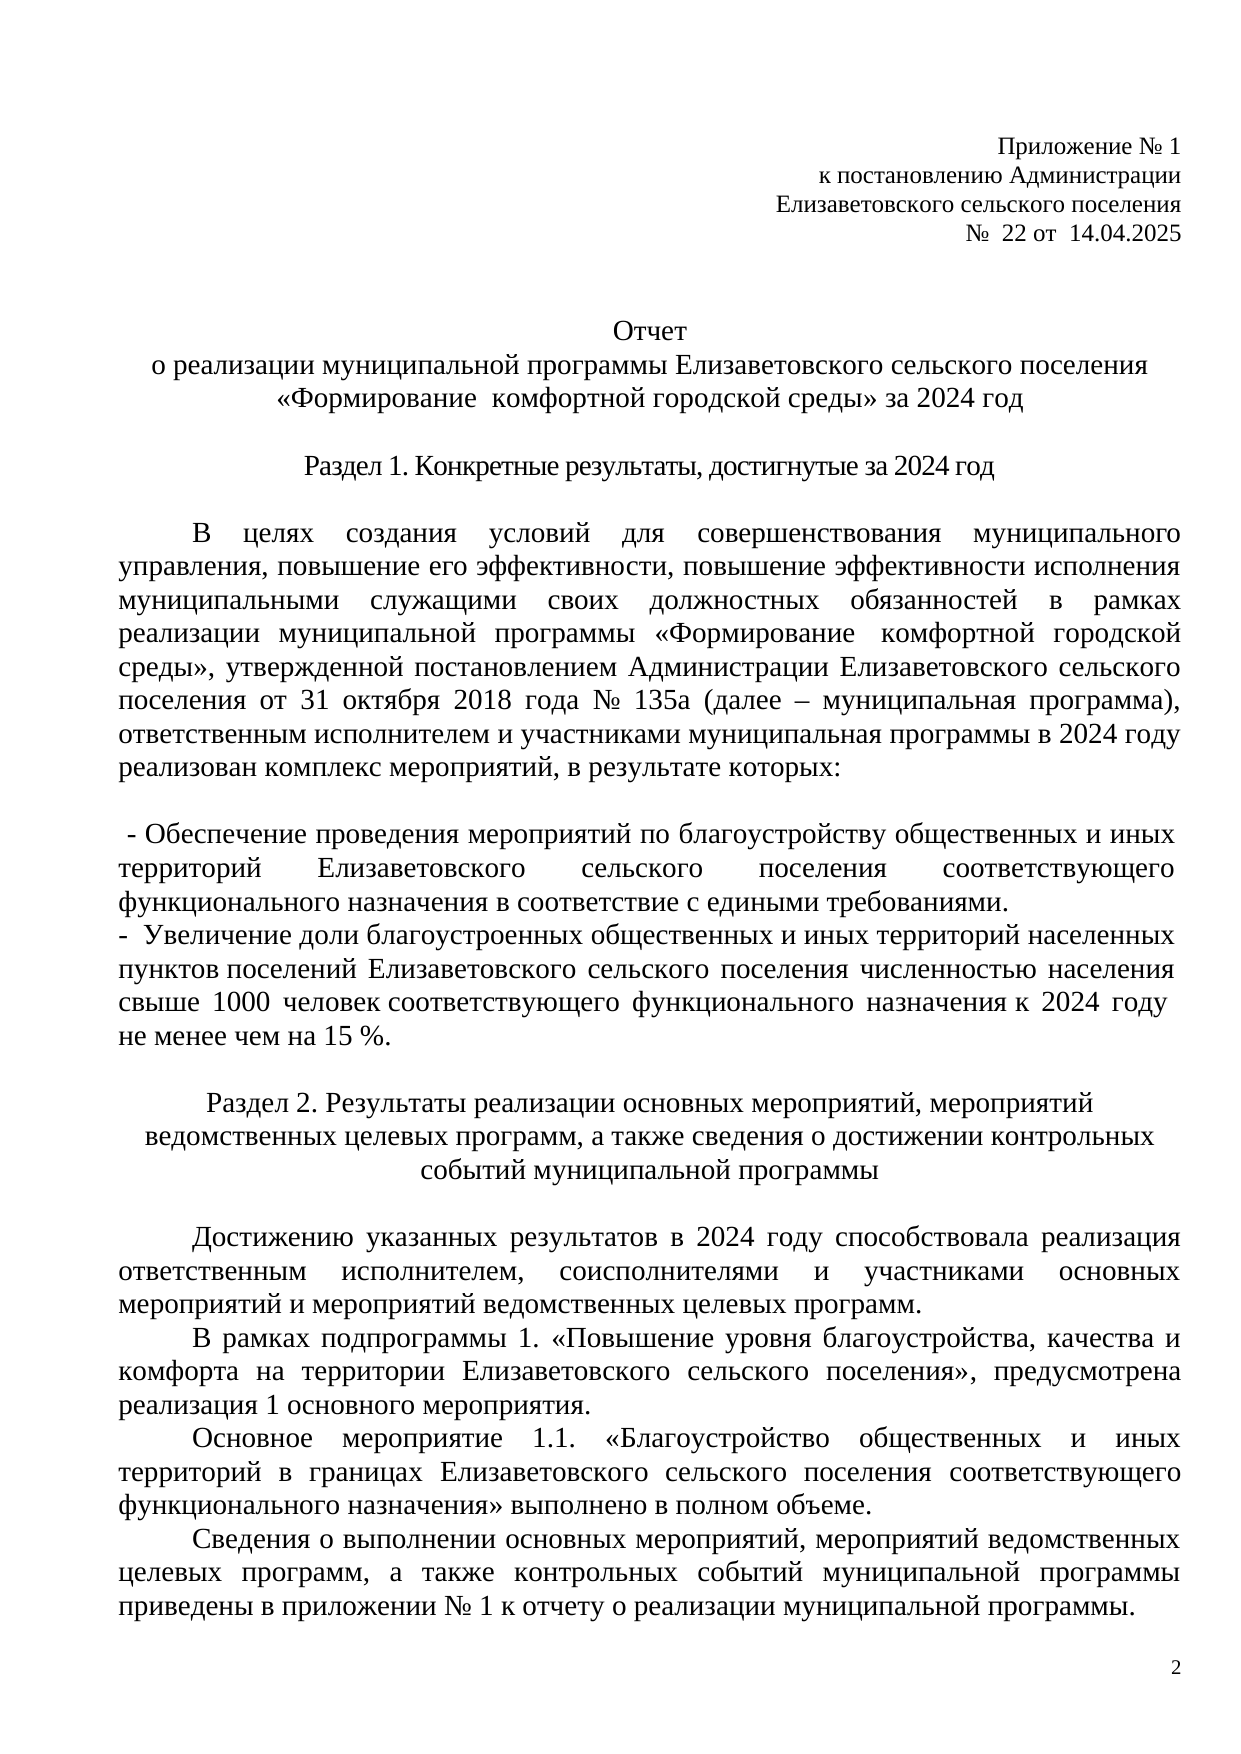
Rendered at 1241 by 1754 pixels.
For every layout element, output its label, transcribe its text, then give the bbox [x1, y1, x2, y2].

text «Формирование комфортной городской среды» за 2024 год [118, 381, 1181, 414]
text - Обеспечение проведения мероприятий по благоустройству общественных и иных территорий Елизаветовского сельского поселения соответствующего функционального назначения в соответствие с едиными требованиями. [118, 817, 1175, 917]
text Раздел 2. Результаты реализации основных мероприятий, мероприятий ведомственных целевых программ, а также сведения о достижении контрольных событий муниципальной программы [118, 1085, 1181, 1186]
text № 22 от 14.04.2025 [650, 218, 1181, 246]
text В рамках подпрограммы 1. «Повышение уровня благоустройства, качества и комфорта на территории Елизаветовского сельского поселения», предусмотрена реализация 1 основного мероприятия. [118, 1320, 1181, 1420]
text Основное мероприятие 1.1. «Благоустройство общественных и иных территорий в границах Елизаветовского сельского поселения соответствующего функционального назначения» выполнено в полном объеме. [118, 1420, 1181, 1521]
text Сведения о выполнении основных мероприятий, мероприятий ведомственных целевых программ, а также контрольных событий муниципальной программы приведены в приложении № 1 к отчету о реализации муниципальной программы. [118, 1521, 1181, 1622]
text Достижению указанных результатов в 2024 году способствовала реализация ответственным исполнителем, соисполнителями и участниками основных мероприятий и мероприятий ведомственных целевых программ. [118, 1219, 1181, 1320]
text Раздел 1. Конкретные результаты, достигнутые за 2024 год [118, 448, 1181, 481]
text Отчет [118, 313, 1181, 347]
text В целях создания условий для совершенствования муниципального управления, повышение его эффективности, повышение эффективности исполнения муниципальными служащими своих должностных обязанностей в рамках реализации муниципальной программы «Формирование комфортной городской среды», утвержденной постановлением Администрации Елизаветовского сельского поселения от 31 октября 2018 года № 135а (далее – муниципальная программа), ответственным исполнителем и участниками муниципальная программы в 2024 году реализован комплекс мероприятий, в результате которых: [118, 515, 1181, 783]
text к постановлению Администрации Елизаветовского сельского поселения [650, 160, 1181, 218]
text Приложение № 1 [118, 131, 1181, 160]
text о реализации муниципальной программы Елизаветовского сельского поселения [118, 347, 1181, 381]
text - Увеличение доли благоустроенных общественных и иных территорий населенных пунктов поселений Елизаветовского сельского поселения численностью населения свыше 1000 человек соответствующего функционального назначения к 2024 году не менее чем на 15 %. [118, 917, 1175, 1051]
